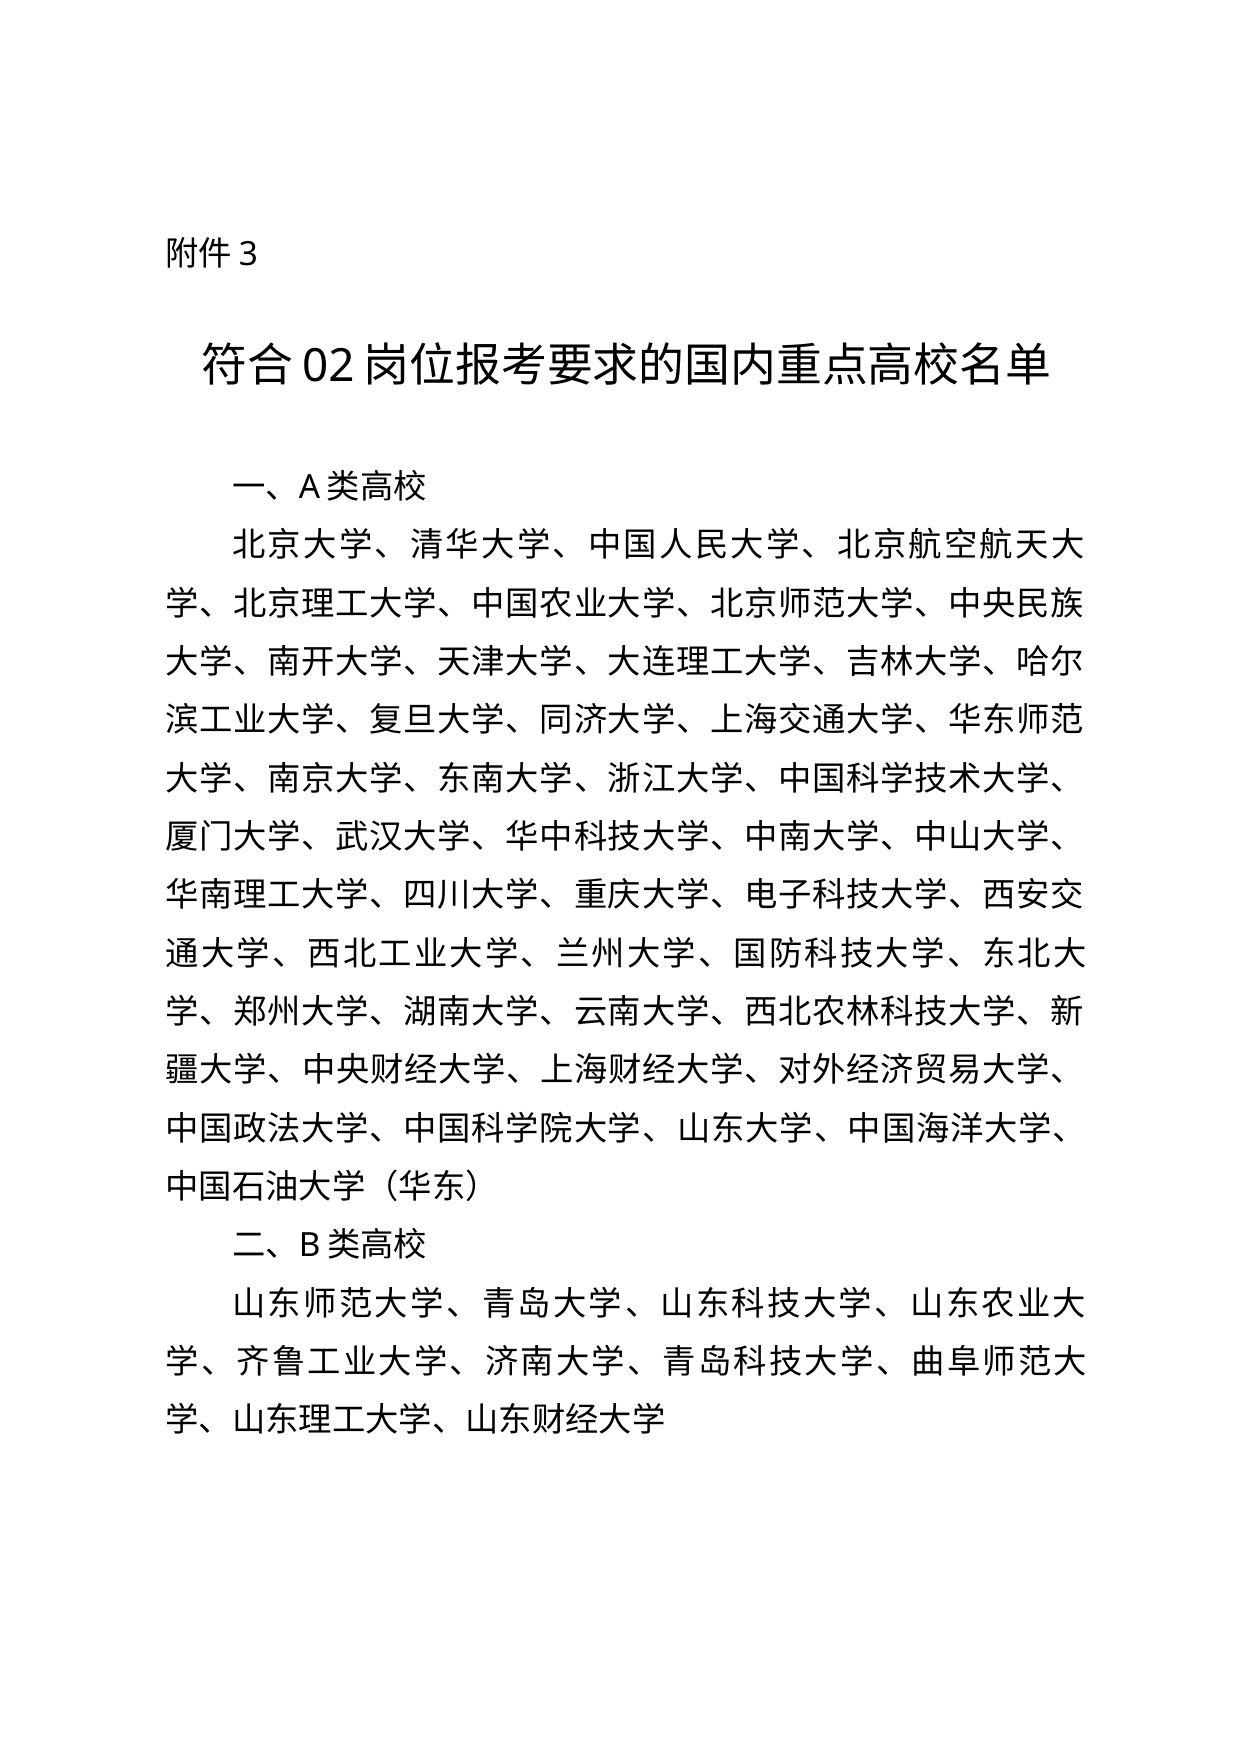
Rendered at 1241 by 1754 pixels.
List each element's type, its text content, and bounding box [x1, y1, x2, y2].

text 附件3 [165, 218, 1087, 277]
text 符合02岗位报考要求的国内重点高校名单 [165, 335, 1087, 393]
text 山东师范大学、青岛大学、山东科技大学、山东农业大学、齐鲁工业大学、济南大学、青岛科技大学、曲阜师范大学、山东理工大学、山东财经大学 [165, 1268, 1087, 1443]
text 北京大学、清华大学、中国人民大学、北京航空航天大学、北京理工大学、中国农业大学、北京师范大学、中央民族大学、南开大学、天津大学、大连理工大学、吉林大学、哈尔滨工业大学、复旦大学、同济大学、上海交通大学、华东师范大学、南京大学、东南大学、浙江大学、中国科学技术大学、厦门大学、武汉大学、华中科技大学、中南大学、中山大学、华南理工大学、四川大学、重庆大学、电子科技大学、西安交通大学、西北工业大学、兰州大学、国防科技大学、东北大学、郑州大学、湖南大学、云南大学、西北农林科技大学、新疆大学、中央财经大学、上海财经大学、对外经济贸易大学、中国政法大学、中国科学院大学、山东大学、中国海洋大学、中国石油大学（华东） [165, 510, 1087, 1210]
text 二、B类高校 [165, 1210, 1087, 1268]
text 一、A类高校 [165, 452, 1087, 510]
